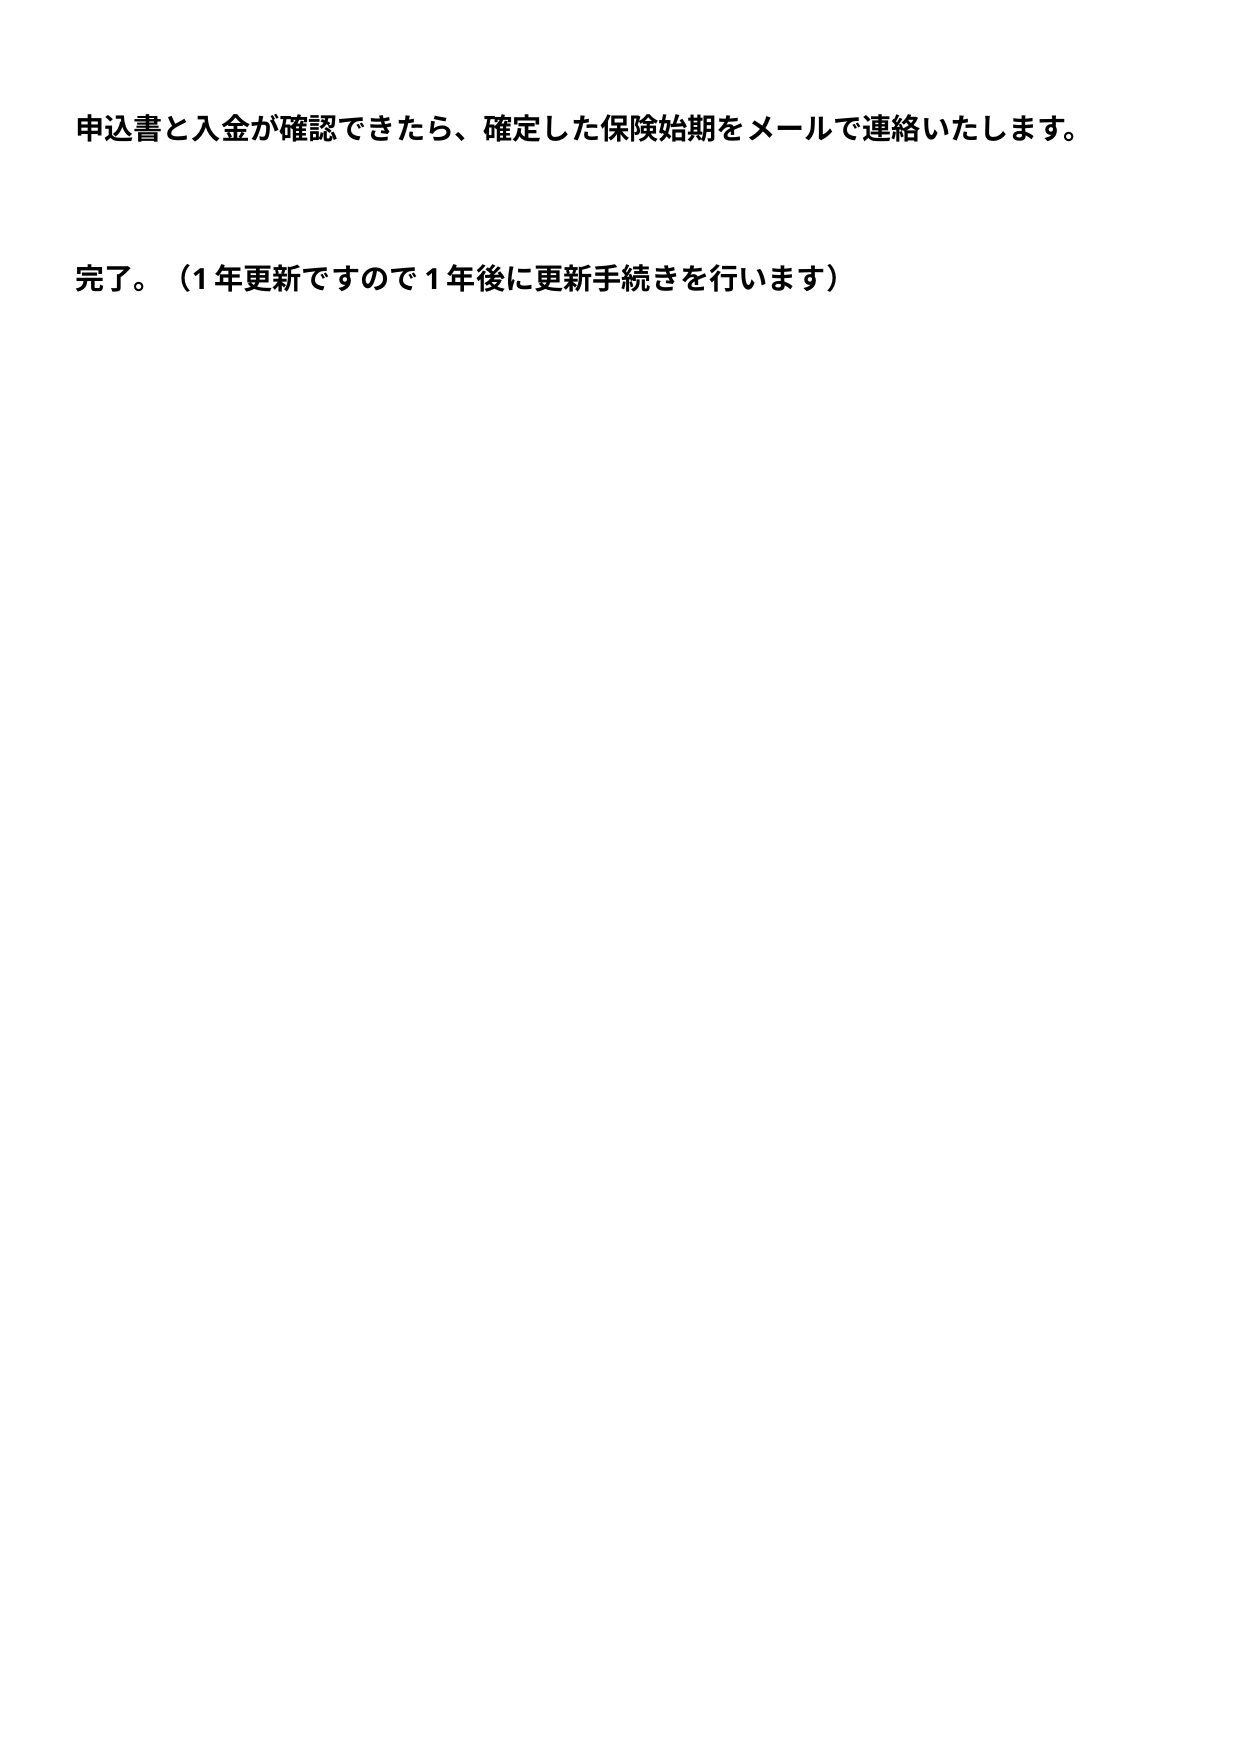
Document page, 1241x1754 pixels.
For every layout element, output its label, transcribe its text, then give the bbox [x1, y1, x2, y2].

text 申込書と入金が確認できたら、確定した保険始期をメールで連絡いたします。 [75, 89, 1165, 164]
text 完了。（1年更新ですので1年後に更新手続きを行います） [75, 239, 1165, 314]
